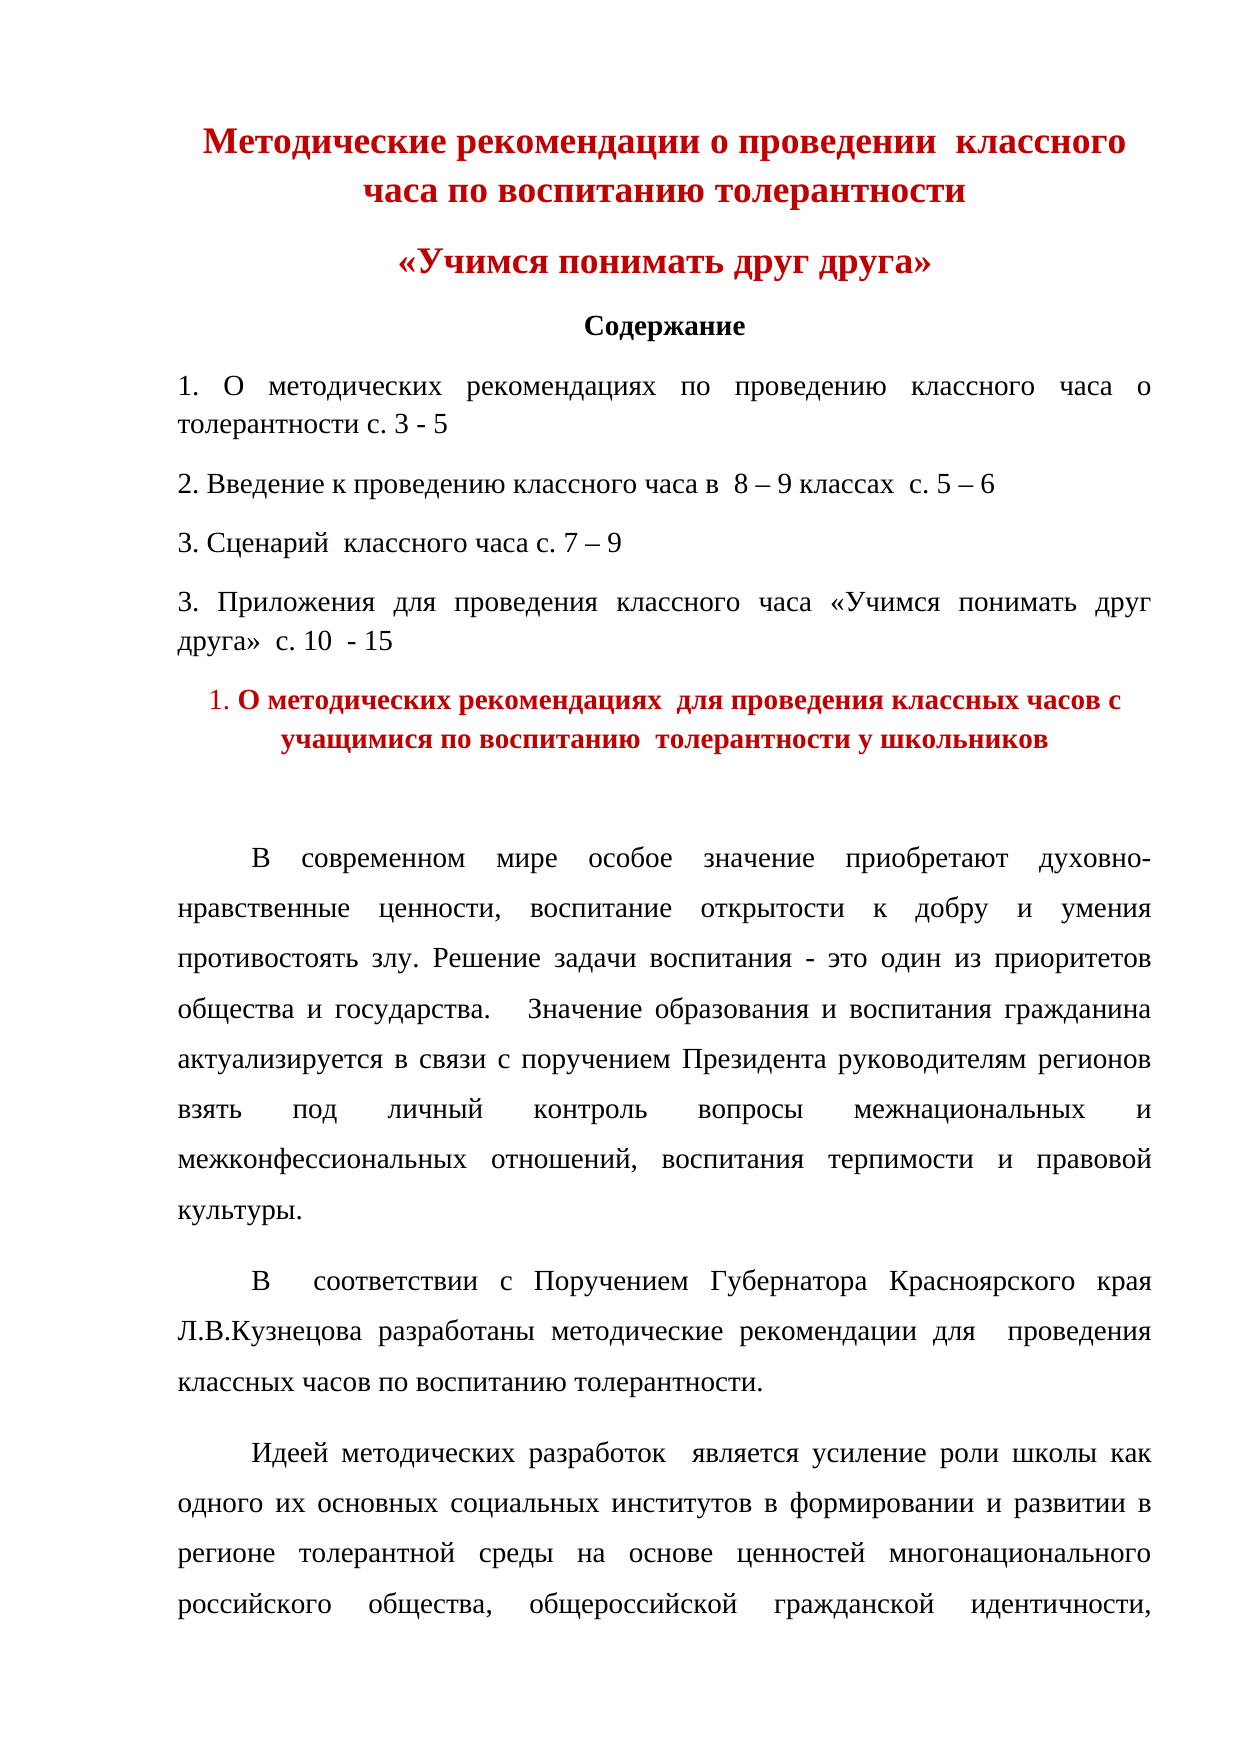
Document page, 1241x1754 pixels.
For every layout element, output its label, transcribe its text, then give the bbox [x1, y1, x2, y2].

text «Учимся понимать друг друга» [177, 238, 1152, 281]
text 2. Введение к проведению классного часа в 8 – 9 классах с. 5 – 6 [177, 466, 1152, 499]
text 3. Приложения для проведения классного часа «Учимся понимать друг друга» с. 10 - 15 [177, 584, 1152, 657]
text 1. О методических рекомендациях для проведения классных часов с учащимися по воспитанию толерантности у школьников [177, 682, 1152, 754]
text Методические рекомендации о проведении классного часа по воспитанию толерантности [177, 118, 1152, 211]
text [177, 1435, 1152, 1619]
text 3. Сценарий классного часа с. 7 – 9 [177, 525, 1152, 559]
text В современном мире особое значение приобретают духовно-нравственные ценности, воспитание открытости к добру и умения противостоять злу. Решение задачи воспитания - это один из приоритетов общества и государства. Значение образования и воспитания гражданина актуализируется в связи с поручением Президента руководителям регионов взять под личный контроль вопросы межнациональных и межконфессиональных отношений, воспитания терпимости и правовой культуры. [177, 840, 1152, 1226]
text Содержание [177, 308, 1152, 342]
text В соответствии с Поручением Губернатора Красноярского края Л.В.Кузнецова разработаны методические рекомендации для проведения классных часов по воспитанию толерантности. [177, 1263, 1152, 1397]
text 1. О методических рекомендациях по проведению классного часа о толерантности с. 3 - 5 [177, 368, 1152, 440]
